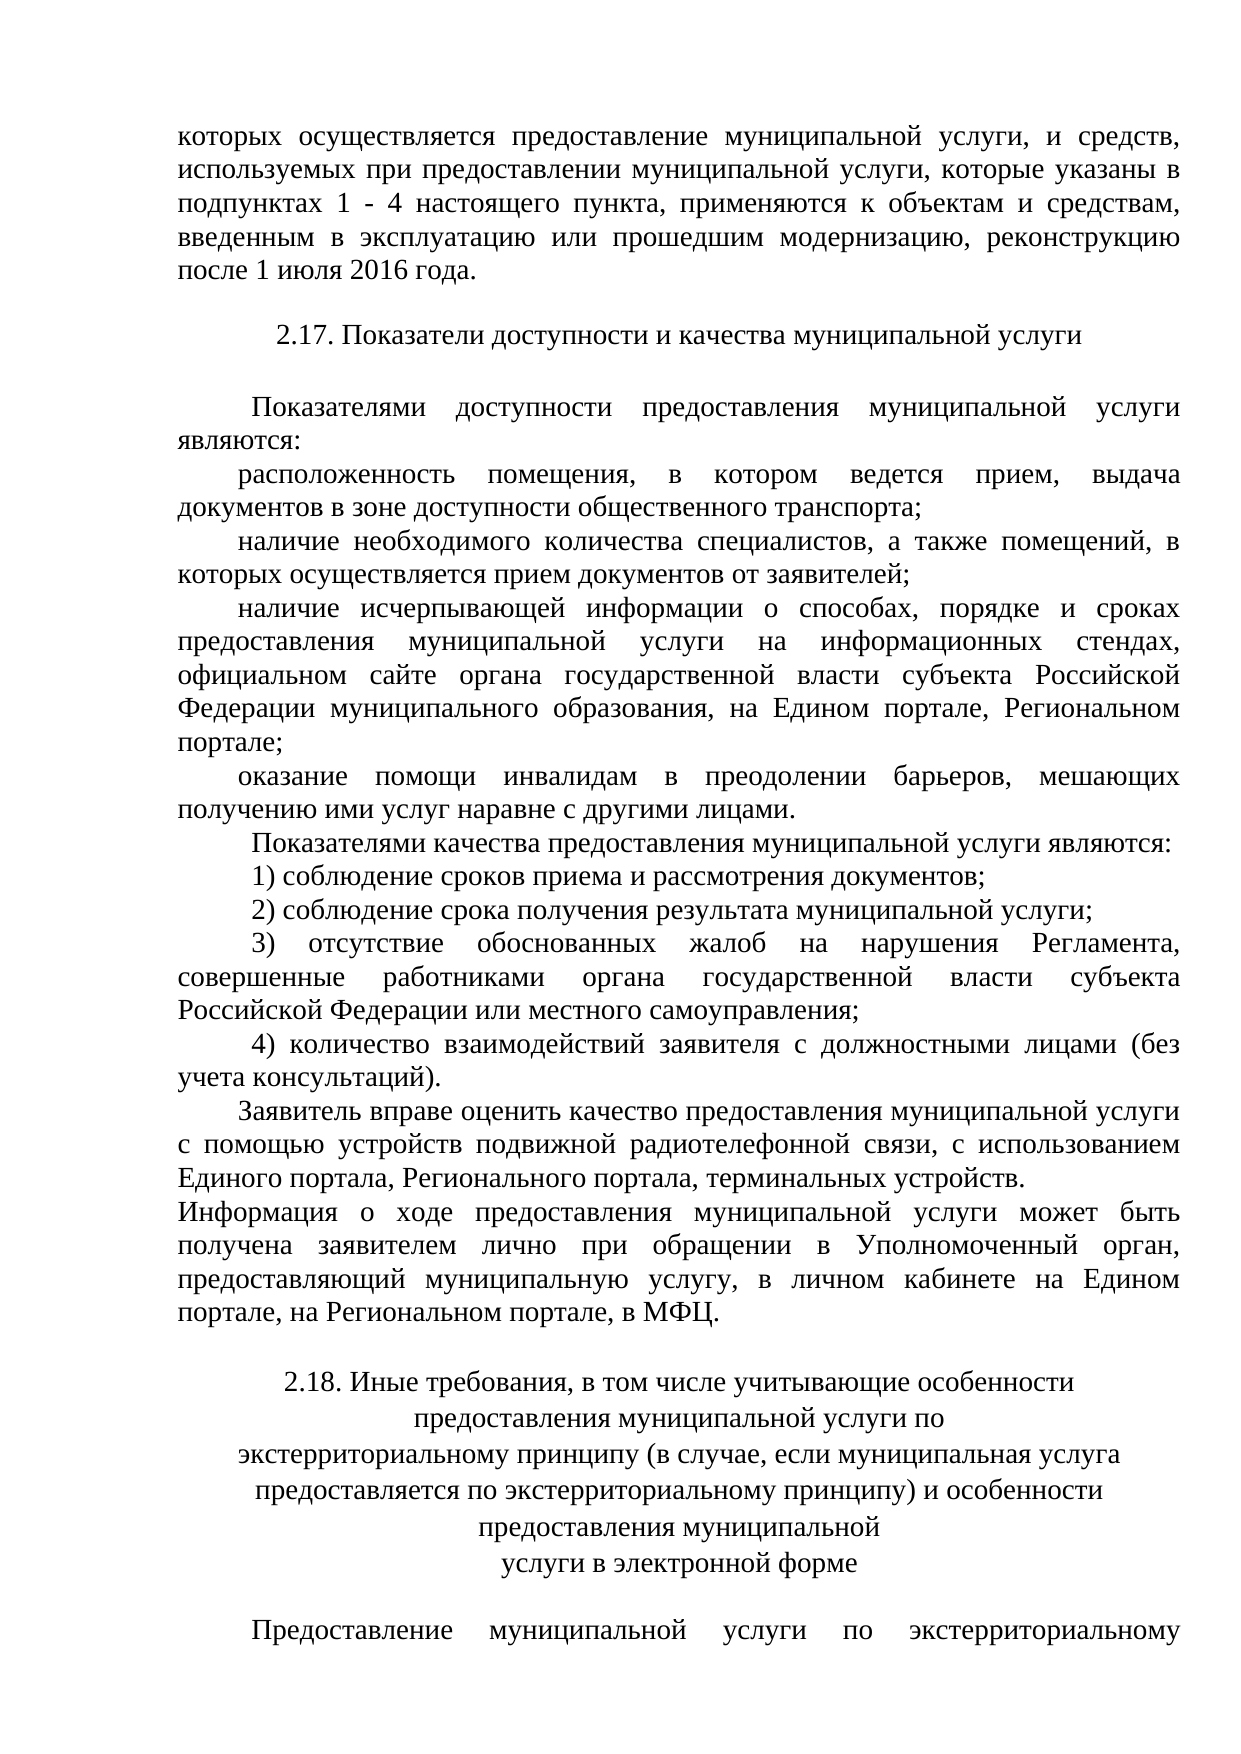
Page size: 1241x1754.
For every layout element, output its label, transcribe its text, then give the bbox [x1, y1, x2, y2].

text услуги в электронной форме [177, 1545, 1181, 1578]
text Информация о ходе предоставления муниципальной услуги может быть получена заявителем лично при обращении в Уполномоченный орган, предоставляющий муниципальную услугу, в личном кабинете на Едином портале, на Региональном портале, в МФЦ. [177, 1194, 1181, 1328]
text 2.17. Показатели доступности и качества муниципальной услуги [177, 317, 1181, 351]
text расположенность помещения, в котором ведется прием, выдача документов в зоне доступности общественного транспорта; [177, 456, 1181, 523]
text 3) отсутствие обоснованных жалоб на нарушения Регламента, совершенные работниками органа государственной власти субъекта Российской Федерации или местного самоуправления; [177, 925, 1181, 1026]
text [177, 118, 1181, 286]
text 1) соблюдение сроков приема и рассмотрения документов; [177, 858, 1181, 892]
text наличие исчерпывающей информации о способах, порядке и сроках предоставления муниципальной услуги на информационных стендах, официальном сайте органа государственной власти субъекта Российской Федерации муниципального образования, на Едином портале, Региональном портале; [177, 590, 1181, 758]
text оказание помощи инвалидам в преодолении барьеров, мешающих получению ими услуг наравне с другими лицами. [177, 758, 1181, 825]
text Показателями доступности предоставления муниципальной услуги являются: [177, 389, 1181, 456]
text наличие необходимого количества специалистов, а также помещений, в которых осуществляется прием документов от заявителей; [177, 523, 1181, 590]
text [177, 1612, 1181, 1646]
text Заявитель вправе оценить качество предоставления муниципальной услуги с помощью устройств подвижной радиотелефонной связи, с использованием Единого портала, Регионального портала, терминальных устройств. [177, 1093, 1181, 1194]
text 2.18. Иные требования, в том числе учитывающие особенности предоставления муниципальной услуги по экстерриториальному принципу (в случае, если муниципальная услуга предоставляется по экстерриториальному принципу) и особенности предоставления муниципальной [177, 1364, 1181, 1542]
text 4) количество взаимодействий заявителя с должностными лицами (без учета консультаций). [177, 1026, 1181, 1093]
text 2) соблюдение срока получения результата муниципальной услуги; [177, 892, 1181, 925]
text Показателями качества предоставления муниципальной услуги являются: [177, 825, 1181, 858]
